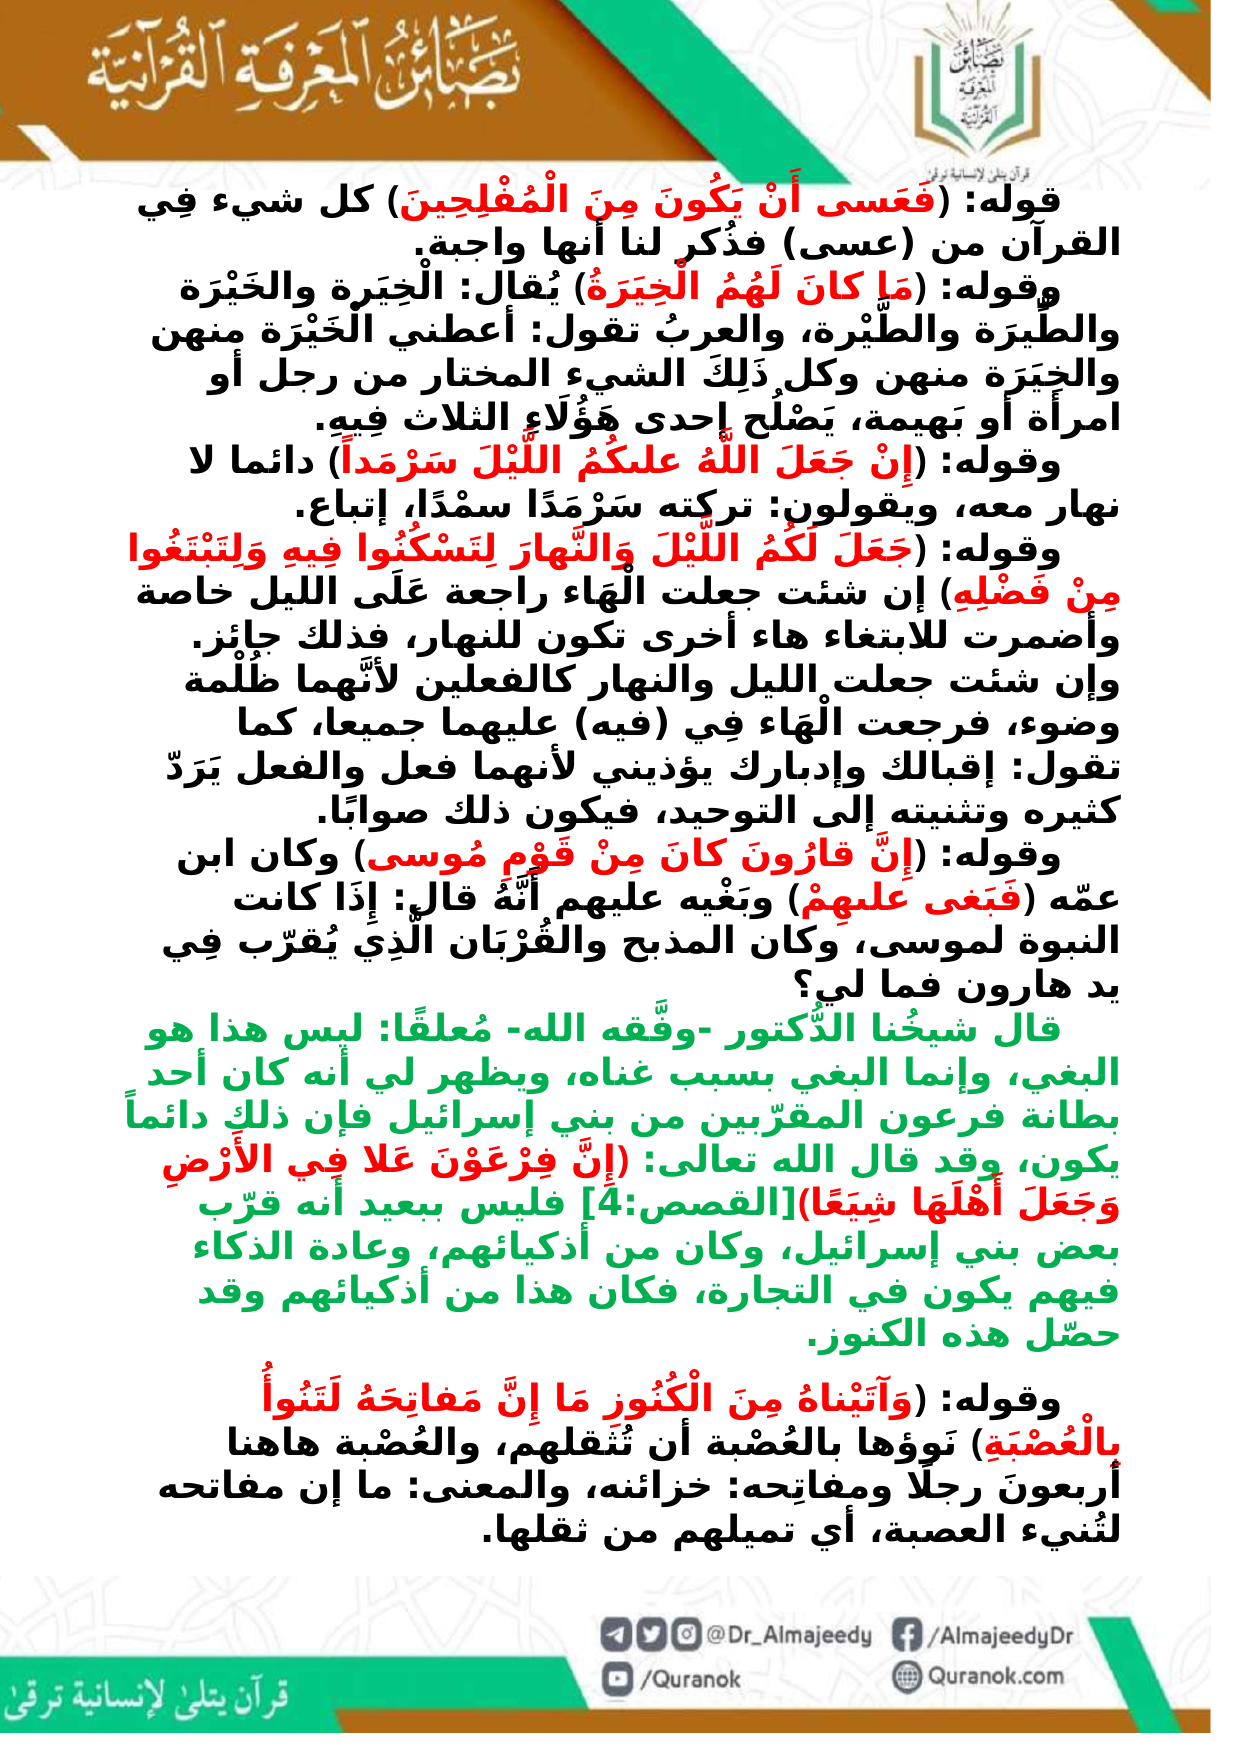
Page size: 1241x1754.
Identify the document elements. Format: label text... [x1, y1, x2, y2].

text قوله: ﴿فَعَسى أَنْ يَكُونَ مِنَ الْمُفْلِحِينَ﴾ كل شيء فِي القرآن من (عسى) فذُكر لنا أنها واجبة. [118, 177, 1122, 264]
text وقوله: ﴿جَعَلَ لَكُمُ اللَّيْلَ وَالنَّهارَ لِتَسْكُنُوا فِيهِ وَلِتَبْتَغُوا مِنْ فَضْلِهِ﴾ إن شئت جعلت الْهَاء راجعة عَلَى الليل خاصة وأضمرت للابتغاء هاء أخرى تكون للنهار، فذلك جائز. وإن شئت جعلت الليل والنهار كالفعلين لأنَّهما ظُلْمة وضوء، فرجعت الْهَاء فِي (فيه) عليهما جميعا، كما تقول: إقبالك وإدبارك يؤذيني لأنهما فعل والفعل يَرَدّ كثيره وتثنيته إلى التوحيد، فيكون ذلك صوابًا. [118, 526, 1122, 832]
picture [0, 0, 1211, 1733]
text قال شيخُنا الدُّكتور -وفَّقه الله- مُعلقًا: ليس هذا هو البغي، وإنما البغي بسبب غناه، ويظهر لي أنه كان أحد بطانة فرعون المقرّبين من بني إسرائيل فإن ذلك دائماً يكون، وقد قال الله تعالى: ﴿إِنَّ فِرْعَوْنَ عَلا فِي الأَرْضِ وَجَعَلَ أَهْلَهَا شِيَعًا﴾[القصص:4] فليس ببعيد أنه قرّب بعض بني إسرائيل، وكان من أذكيائهم، وعادة الذكاء فيهم يكون في التجارة، فكان هذا من أذكيائهم وقد حصّل هذه الكنوز. [118, 1006, 1122, 1356]
text وقوله: ﴿مَا كانَ لَهُمُ الْخِيَرَةُ﴾ يُقال: الْخِيَرة والخَيْرَة والطِّيرَة والطَّيْرة، والعربُ تقول: أعطني الْخَيْرَة منهن والخِيَرَة منهن وكل ذَلِكَ الشيء المختار من رجل أو امرأة أو بَهيمة، يَصْلُح إحدى هَؤُلَاءِ الثلاث فِيهِ. [118, 264, 1122, 439]
text وقوله: ﴿إِنَّ قارُونَ كانَ مِنْ قَوْمِ مُوسى﴾ وكان ابن عمّه ﴿فَبَغى علىهِمْ﴾ وبَغْيه عليهم أَنَّهُ قال: إِذَا كانت النبوة لموسى، وكان المذبح والقُرْبَان الَّذِي يُقرّب فِي يد هارون فما لي؟ [118, 832, 1122, 1006]
text وقوله: ﴿وَآتَيْناهُ مِنَ الْكُنُوزِ مَا إِنَّ مَفاتِحَهُ لَتَنُوأُ بِالْعُصْبَةِ﴾ نَوؤها بالعُصْبة أن تُثقلهم، والعُصْبة هاهنا أربعونَ رجلًا ومفاتِحه: خزائنه، والمعنى: ما إن مفاتحه لتُنيء العصبة، أي تميلهم من ثقلها. [118, 1376, 1122, 1551]
text وقوله: ﴿إِنْ جَعَلَ اللَّهُ علىكُمُ اللَّيْلَ سَرْمَداً﴾ دائما لا نهار معه، ويقولون: تركته سَرْمَدًا سمْدًا، إتباع. [118, 439, 1122, 526]
